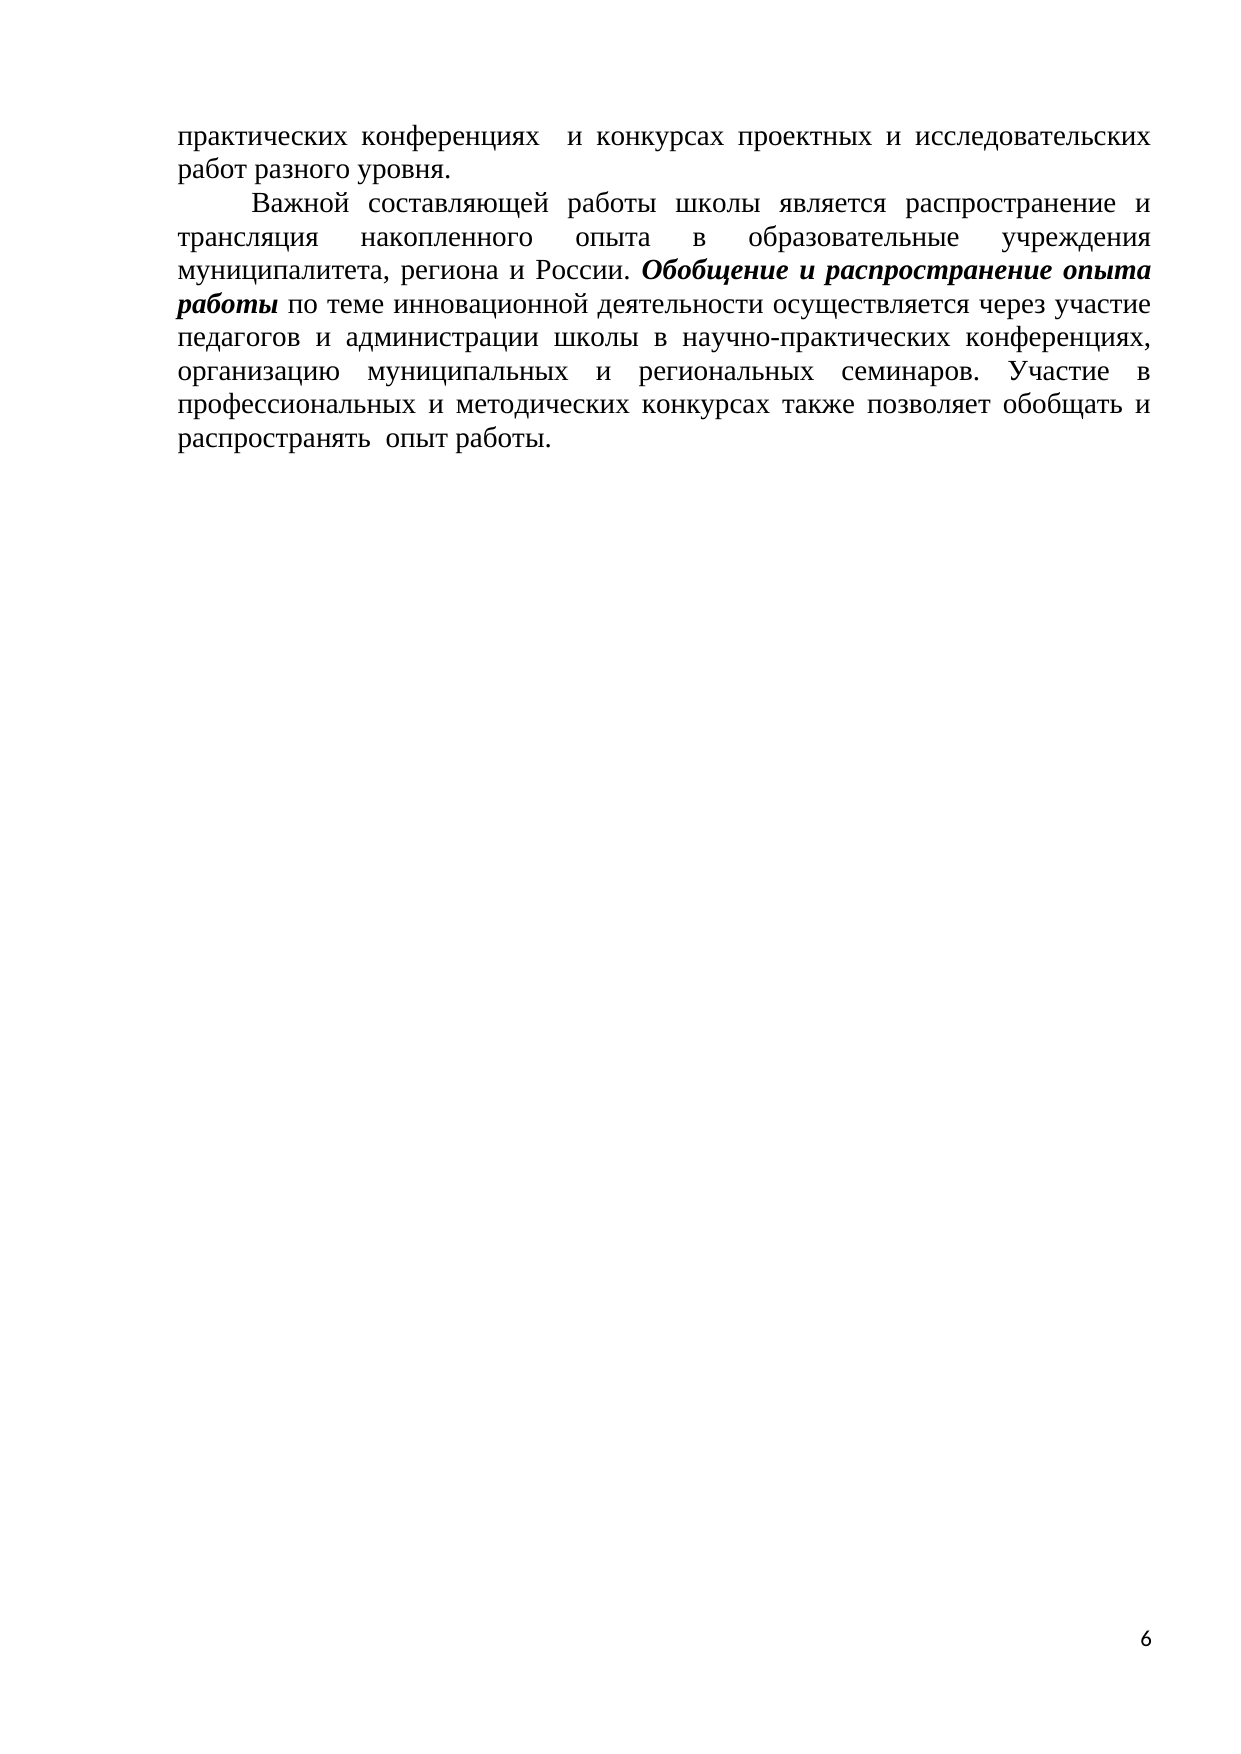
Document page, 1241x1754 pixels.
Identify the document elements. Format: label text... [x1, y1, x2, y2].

text Важной составляющей работы школы является распространение и трансляция накопленного опыта в образовательные учреждения муниципалитета, региона и России. Обобщение и распространение опыта работы по теме инновационной деятельности осуществляется через участие педагогов и администрации школы в научно-практических конференциях, организацию муниципальных и региональных семинаров. Участие в профессиональных и методических конкурсах также позволяет обобщать и распространять опыт работы. [177, 185, 1152, 453]
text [177, 118, 1152, 185]
